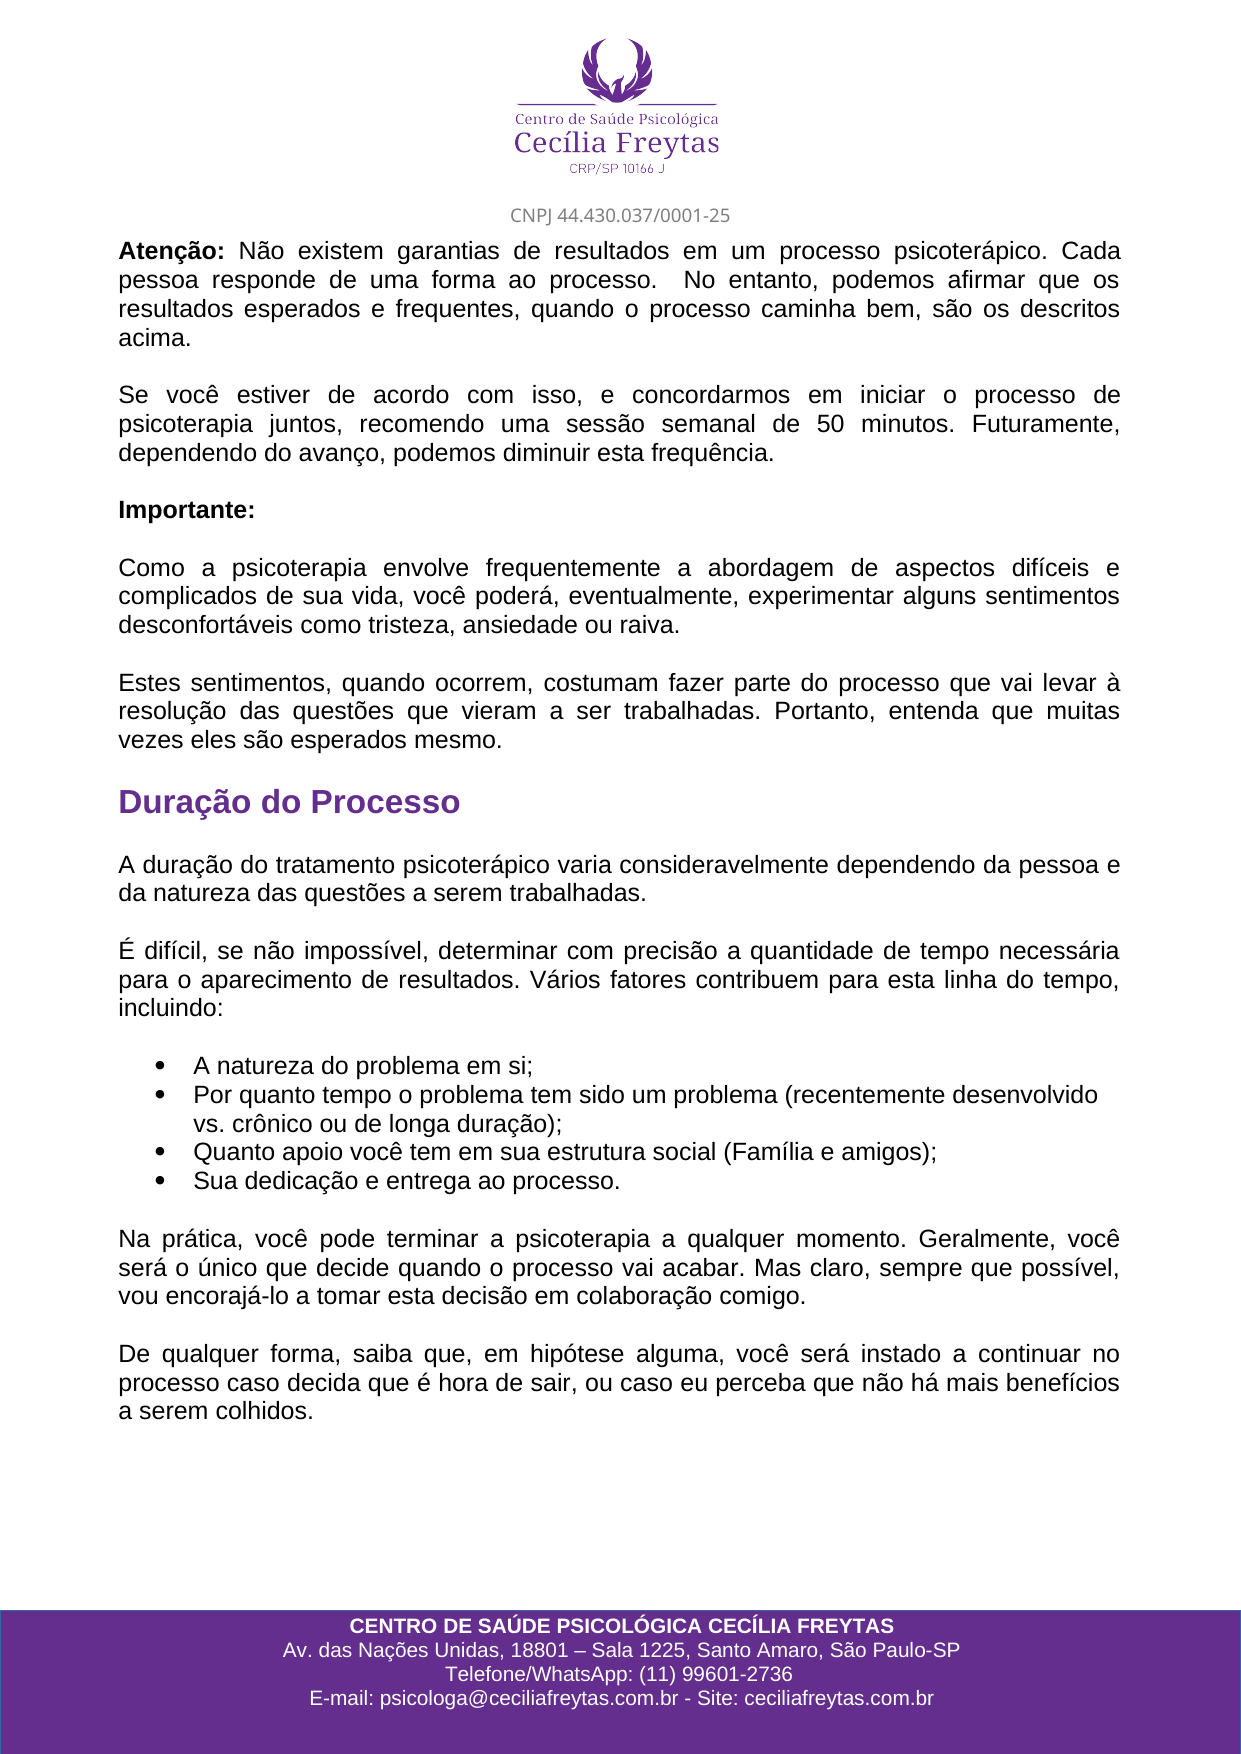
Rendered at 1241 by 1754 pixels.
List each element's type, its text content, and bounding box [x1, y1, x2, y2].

text É difícil, se não impossível, determinar com precisão a quantidade de tempo necessária para o aparecimento de resultados. Vários fatores contribuem para esta linha do tempo, incluindo: [118, 936, 1122, 1022]
text Duração do Processo [118, 782, 1122, 821]
list Sua dedicação e entrega ao processo. [156, 1166, 1122, 1195]
text Estes sentimentos, quando ocorrem, costumam fazer parte do processo que vai levar à resolução das questões que vieram a ser trabalhadas. Portanto, entenda que muitas vezes eles são esperados mesmo. [118, 667, 1122, 754]
text Atenção: Não existem garantias de resultados em um processo psicoterápico. Cada pessoa responde de uma forma ao processo. No entanto, podemos afirmar que os resultados esperados e frequentes, quando o processo caminha bem, são os descritos acima. [118, 236, 1122, 351]
text Se você estiver de acordo com isso, e concordarmos em iniciar o processo de psicoterapia juntos, recomendo uma sessão semanal de 50 minutos. Futuramente, dependendo do avanço, podemos diminuir esta frequência. [118, 351, 1122, 466]
text A duração do tratamento psicoterápico varia consideravelmente dependendo da pessoa e da natureza das questões a serem trabalhadas. [118, 821, 1122, 907]
text Importante: [118, 495, 1122, 524]
text Como a psicoterapia envolve frequentemente a abordagem de aspectos difíceis e complicados de sua vida, você poderá, eventualmente, experimentar alguns sentimentos desconfortáveis ​​como tristeza, ansiedade ou raiva. [118, 552, 1122, 639]
list Por quanto tempo o problema tem sido um problema (recentemente desenvolvido vs. crônico ou de longa duração); [156, 1080, 1122, 1137]
text De qualquer forma, saiba que, em hipótese alguma, você será instado a continuar no processo caso decida que é hora de sair, ou caso eu perceba que não há mais benefícios a serem colhidos. [118, 1339, 1122, 1425]
list A natureza do problema em si; [156, 1051, 1122, 1080]
picture [515, 38, 719, 175]
text Na prática, você pode terminar a psicoterapia a qualquer momento. Geralmente, você será o único que decide quando o processo vai acabar. Mas claro, sempre que possível, vou encorajá-lo a tomar esta decisão em colaboração comigo. [118, 1195, 1122, 1310]
list Quanto apoio você tem em sua estrutura social (Família e amigos); [156, 1137, 1122, 1166]
